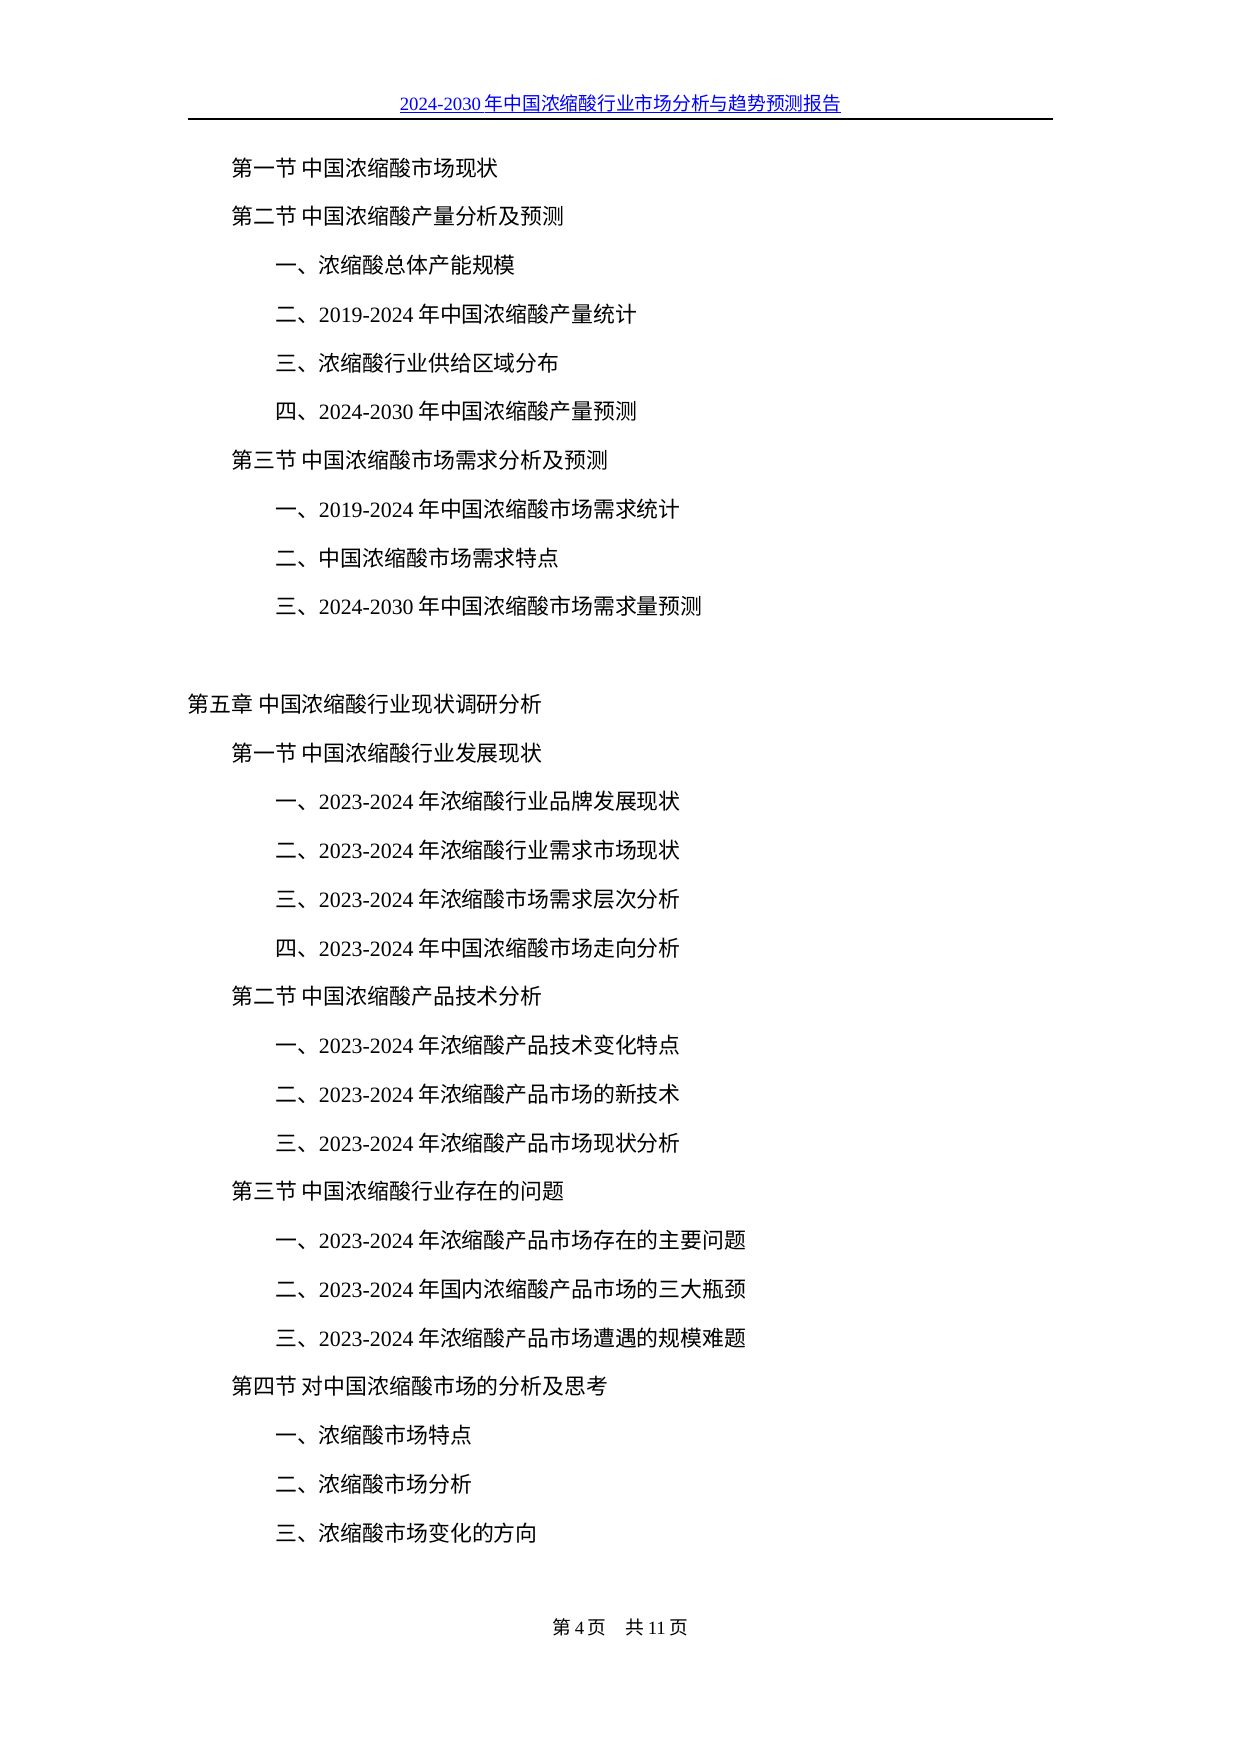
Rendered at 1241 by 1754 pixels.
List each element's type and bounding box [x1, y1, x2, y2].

text [187, 150, 1053, 1548]
